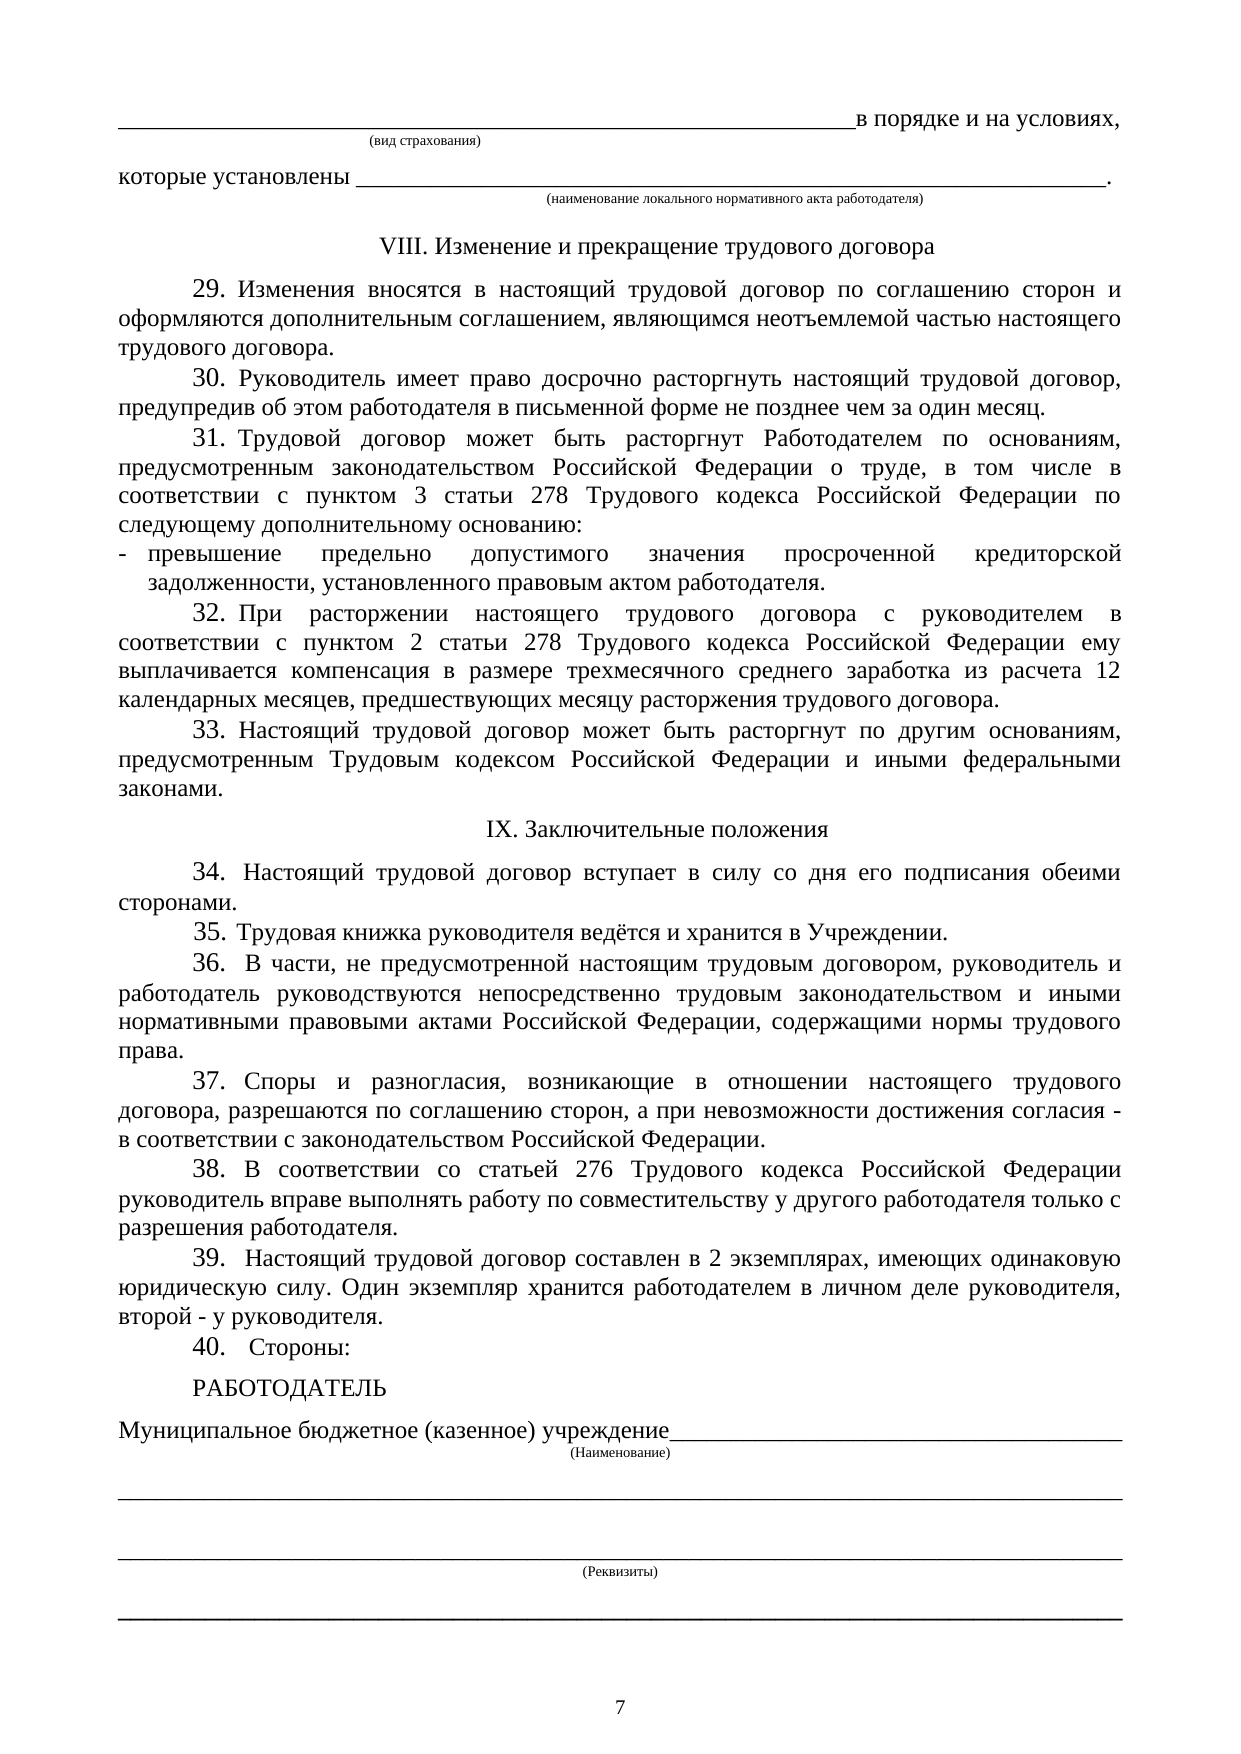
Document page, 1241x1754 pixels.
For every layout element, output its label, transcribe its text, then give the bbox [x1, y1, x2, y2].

list В части, не предусмотренной настоящим трудовым договором, руководитель и работодатель руководствуются непосредственно трудовым законодательством и иными нормативными правовыми актами Российской Федерации, содержащими нормы трудового права. [118, 946, 1122, 1064]
list Трудовой договор может быть расторгнут Работодателем по основаниям, предусмотренным законодательством Российской Федерации о труде, в том числе в соответствии с пунктом 3 статьи 278 Трудового кодекса Российской Федерации по следующему дополнительному основанию: [118, 421, 1122, 538]
list Настоящий трудовой договор составлен в 2 экземплярах, имеющих одинаковую юридическую силу. Один экземпляр хранится работодателем в личном деле руководителя, второй - у руководителя. [118, 1241, 1122, 1330]
list Стороны: [118, 1330, 1122, 1361]
list Споры и разногласия, возникающие в отношении настоящего трудового договора, разрешаются по соглашению сторон, а при невозможности достижения согласия - в соответствии с законодательством Российской Федерации. [118, 1064, 1122, 1152]
text Муниципальное бюджетное (казенное) учреждение [118, 1415, 1122, 1443]
text (наименование локального нормативного акта работодателя) [118, 190, 1122, 218]
list Настоящий трудовой договор вступает в силу со дня его подписания обеими сторонами. [118, 855, 1122, 915]
text VIII. Изменение и прекращение трудового договора [118, 231, 1122, 260]
list Руководитель имеет право досрочно расторгнуть настоящий трудовой договор, предупредив об этом работодателя в письменной форме не позднее чем за один месяц. [118, 361, 1122, 421]
list Изменения вносятся в настоящий трудовой договор по соглашению сторон и оформляются дополнительным соглашением, являющимся неотъемлемой частью настоящего трудового договора. [118, 272, 1122, 361]
list превышение предельно допустимого значения просроченной кредиторской задолженности, установленного правовым актом работодателя. [118, 538, 1122, 596]
text (Реквизиты) [118, 1563, 1122, 1592]
text которые установлены ____________________________________________________________. [118, 161, 1122, 190]
text (Наименование) [118, 1443, 1122, 1472]
list Трудовая книжка руководителя ведётся и хранится в Учреждении. [118, 915, 1122, 946]
text РАБОТОДАТЕЛЬ [118, 1373, 1122, 1402]
list Настоящий трудовой договор может быть расторгнут по другим основаниям, предусмотренным Трудовым кодексом Российской Федерации и иными федеральными законами. [118, 713, 1122, 802]
list При расторжении настоящего трудового договора с руководителем в соответствии с пунктом 2 статьи 278 Трудового кодекса Российской Федерации ему выплачивается компенсация в размере трехмесячного среднего заработка из расчета 12 календарных месяцев, предшествующих месяцу расторжения трудового договора. [118, 596, 1122, 713]
text (вид страхования) [118, 132, 1122, 161]
text IX. Заключительные положения [118, 814, 1122, 843]
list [118, 103, 1122, 132]
list В соответствии со статьей 276 Трудового кодекса Российской Федерации руководитель вправе выполнять работу по совместительству у другого работодателя только с разрешения работодателя. [118, 1152, 1122, 1241]
